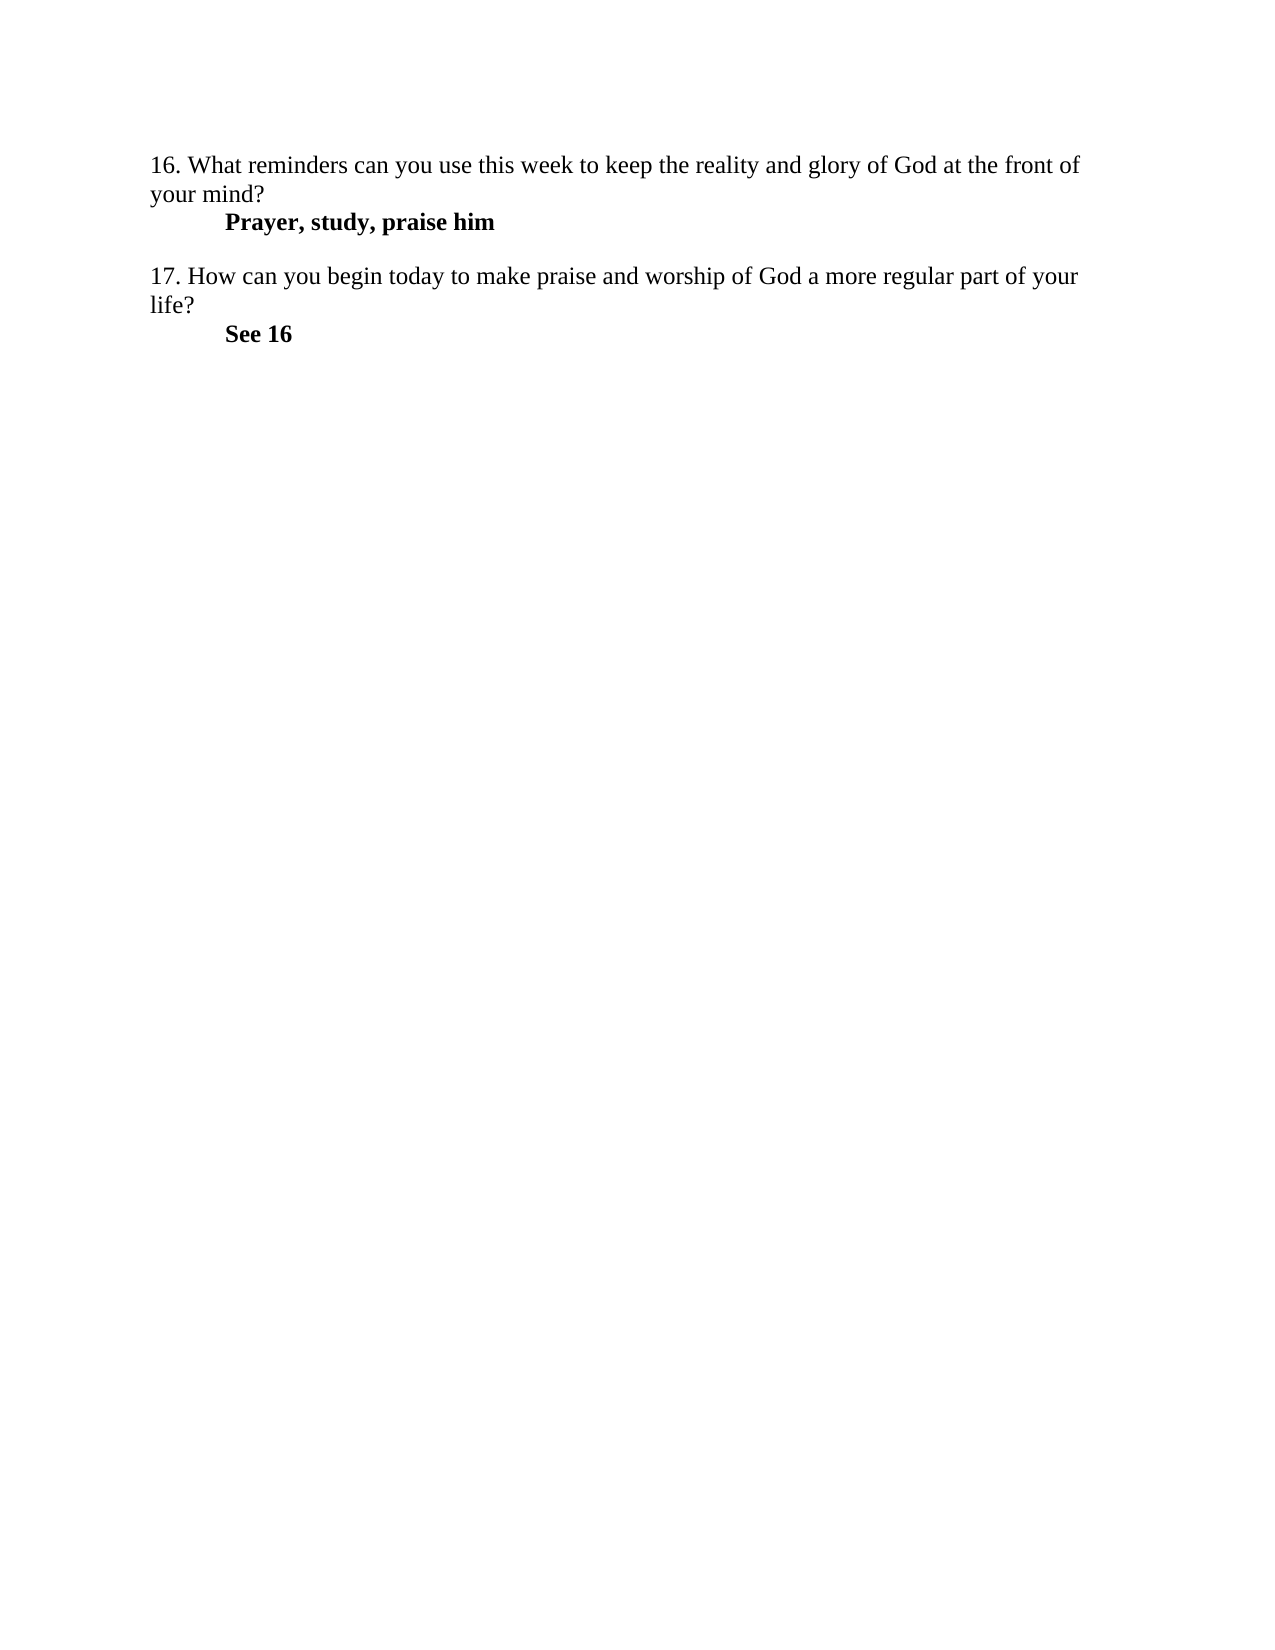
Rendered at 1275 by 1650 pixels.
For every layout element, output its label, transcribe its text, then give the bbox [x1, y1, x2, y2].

text 17. How can you begin today to make praise and worship of God a more regular part of your life? See 16 [150, 261, 1125, 347]
text 16. What reminders can you use this week to keep the reality and glory of God at the front of your mind? Prayer, study, praise him [150, 150, 1125, 236]
